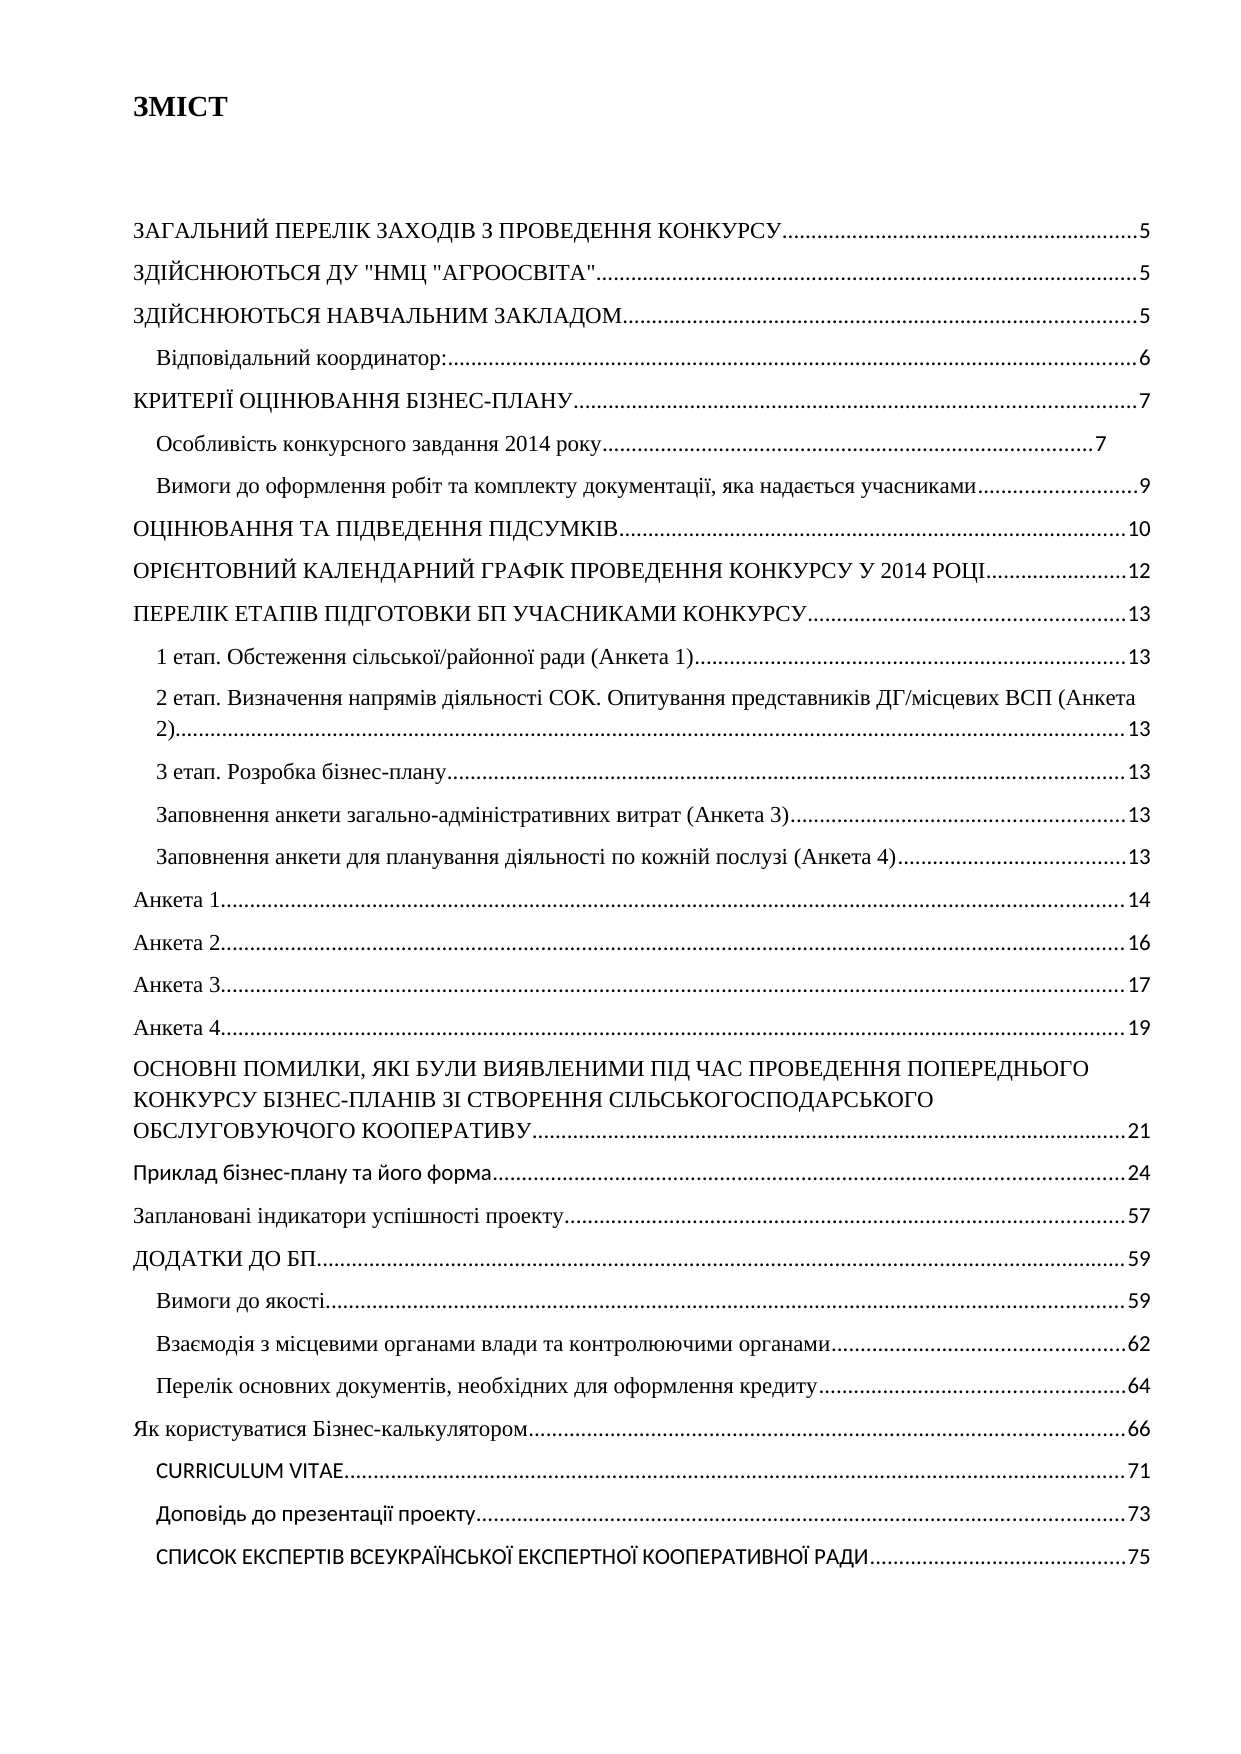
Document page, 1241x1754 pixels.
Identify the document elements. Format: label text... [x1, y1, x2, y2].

text ЗМІСТ [133, 89, 1152, 122]
